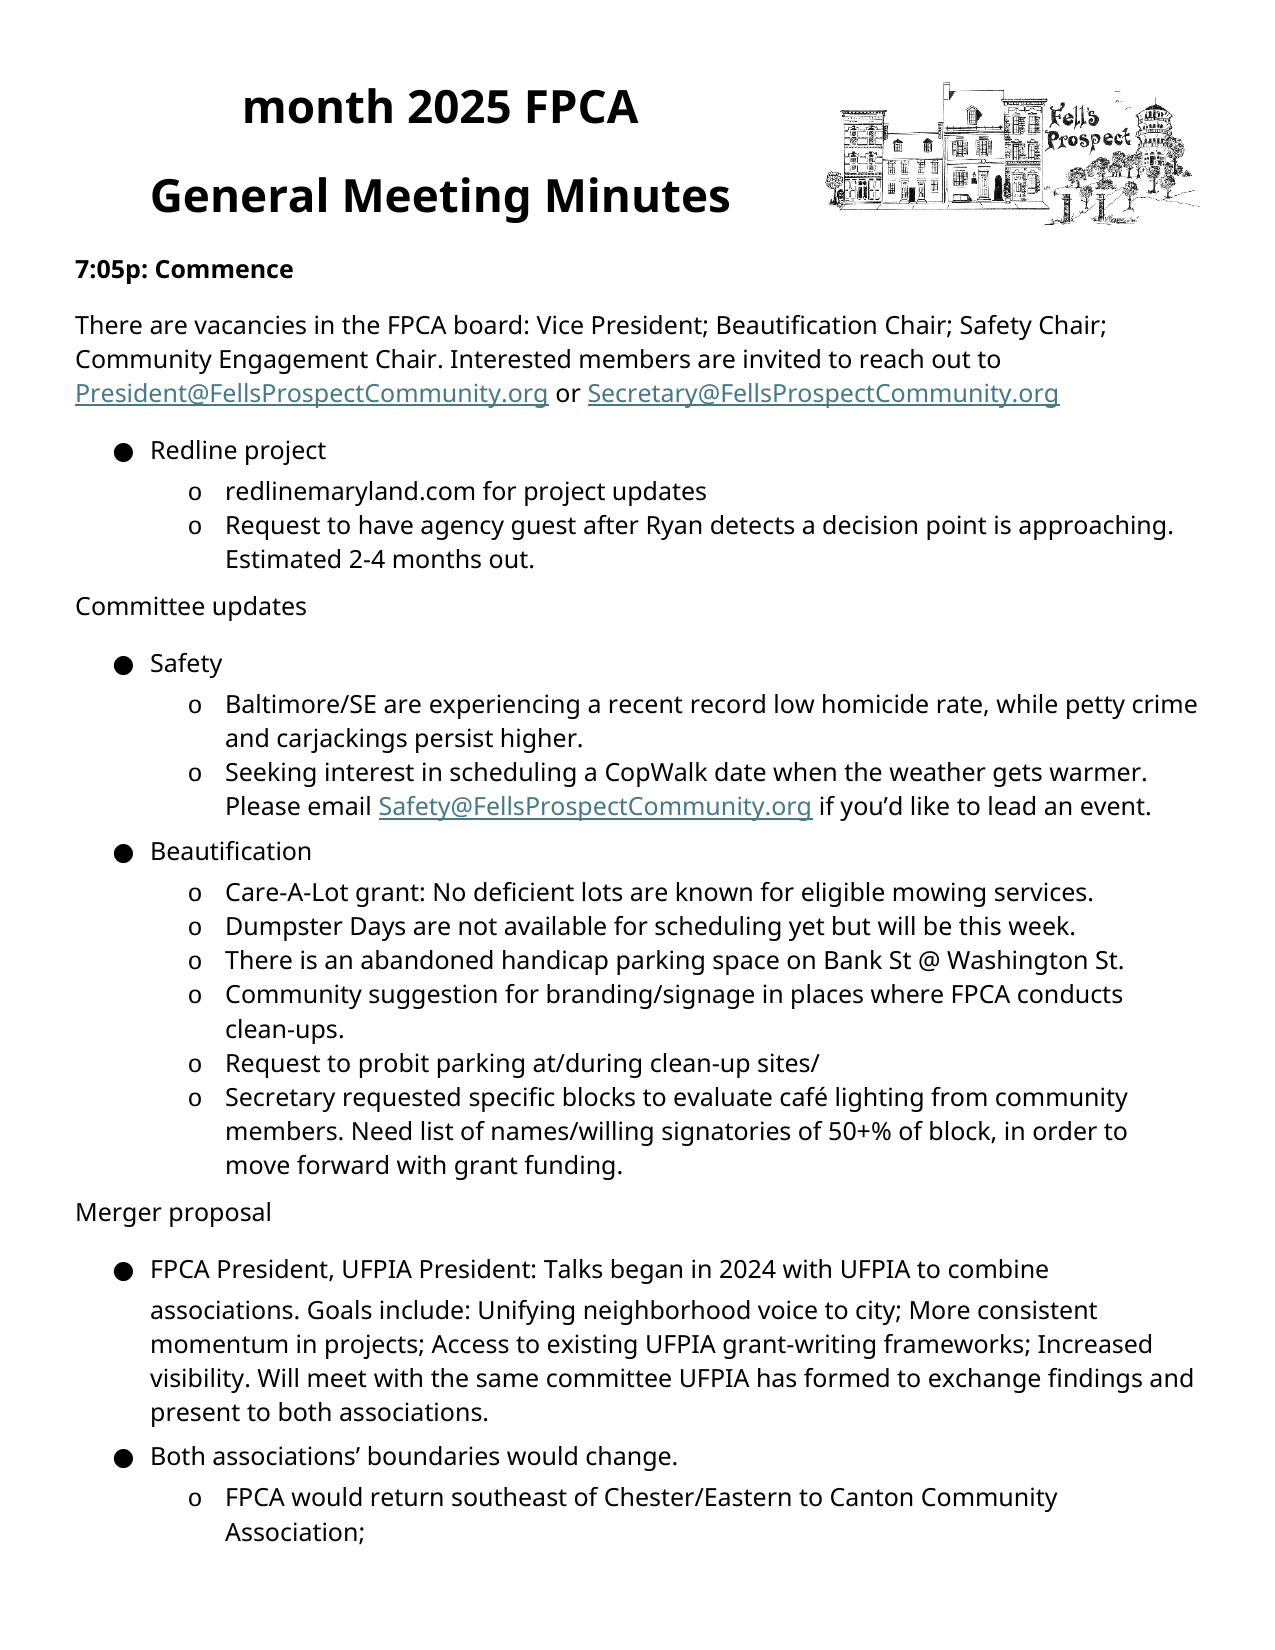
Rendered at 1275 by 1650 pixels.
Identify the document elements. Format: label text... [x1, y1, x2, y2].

text month 2025 FPCA [75, 75, 824, 137]
text Committee updates [75, 588, 1200, 623]
list FPCA would return southeast of Chester/Eastern to Canton Community Association; [187, 1480, 1200, 1548]
list FPCA President, UFPIA President: Talks began in 2024 with UFPIA to combine associations. Goals include: Unifying neighborhood voice to city; More consistent momentum in projects; Access to existing UFPIA grant-writing frameworks; Increased visibility. Will meet with the same committee UFPIA has formed to exchange findings and present to both associations. [112, 1241, 1200, 1429]
list Safety [112, 635, 1200, 686]
list There is an abandoned handicap parking space on Bank St @ Washington St. [187, 943, 1200, 977]
text 7:05p: Commence [75, 252, 1200, 286]
list Request to probit parking at/during clean-up sites/ [187, 1045, 1200, 1080]
list Beautification [112, 823, 1200, 874]
text Merger proposal [75, 1194, 1200, 1229]
list Request to have agency guest after Ryan detects a decision point is approaching. Estimated 2-4 months out. [187, 508, 1200, 576]
list redlinemaryland.com for project updates [187, 473, 1200, 508]
list Both associations’ boundaries would change. [112, 1429, 1200, 1480]
list Seeking interest in scheduling a CopWalk date when the weather gets warmer. Please email Safety@FellsProspectCommunity.org if you’d like to lead an event. [187, 755, 1200, 823]
text General Meeting Minutes [75, 163, 824, 226]
list Care-A-Lot grant: No deficient lots are known for eligible mowing services. [187, 874, 1200, 908]
list Dumpster Days are not available for scheduling yet but will be this week. [187, 908, 1200, 943]
list Community suggestion for branding/signage in places where FPCA conducts clean-ups. [187, 977, 1200, 1045]
list Secretary requested specific blocks to evaluate café lighting from community members. Need list of names/willing signatories of 50+% of block, in order to move forward with grant funding. [187, 1080, 1200, 1182]
picture [824, 75, 1200, 230]
text There are vacancies in the FPCA board: Vice President; Beautification Chair; Safety Chair; Community Engagement Chair. Interested members are invited to reach out to President@FellsProspectCommunity.org or Secretary@FellsProspectCommunity.org [75, 307, 1200, 410]
list Redline project [112, 422, 1200, 473]
list Baltimore/SE are experiencing a recent record low homicide rate, while petty crime and carjackings persist higher. [187, 686, 1200, 755]
